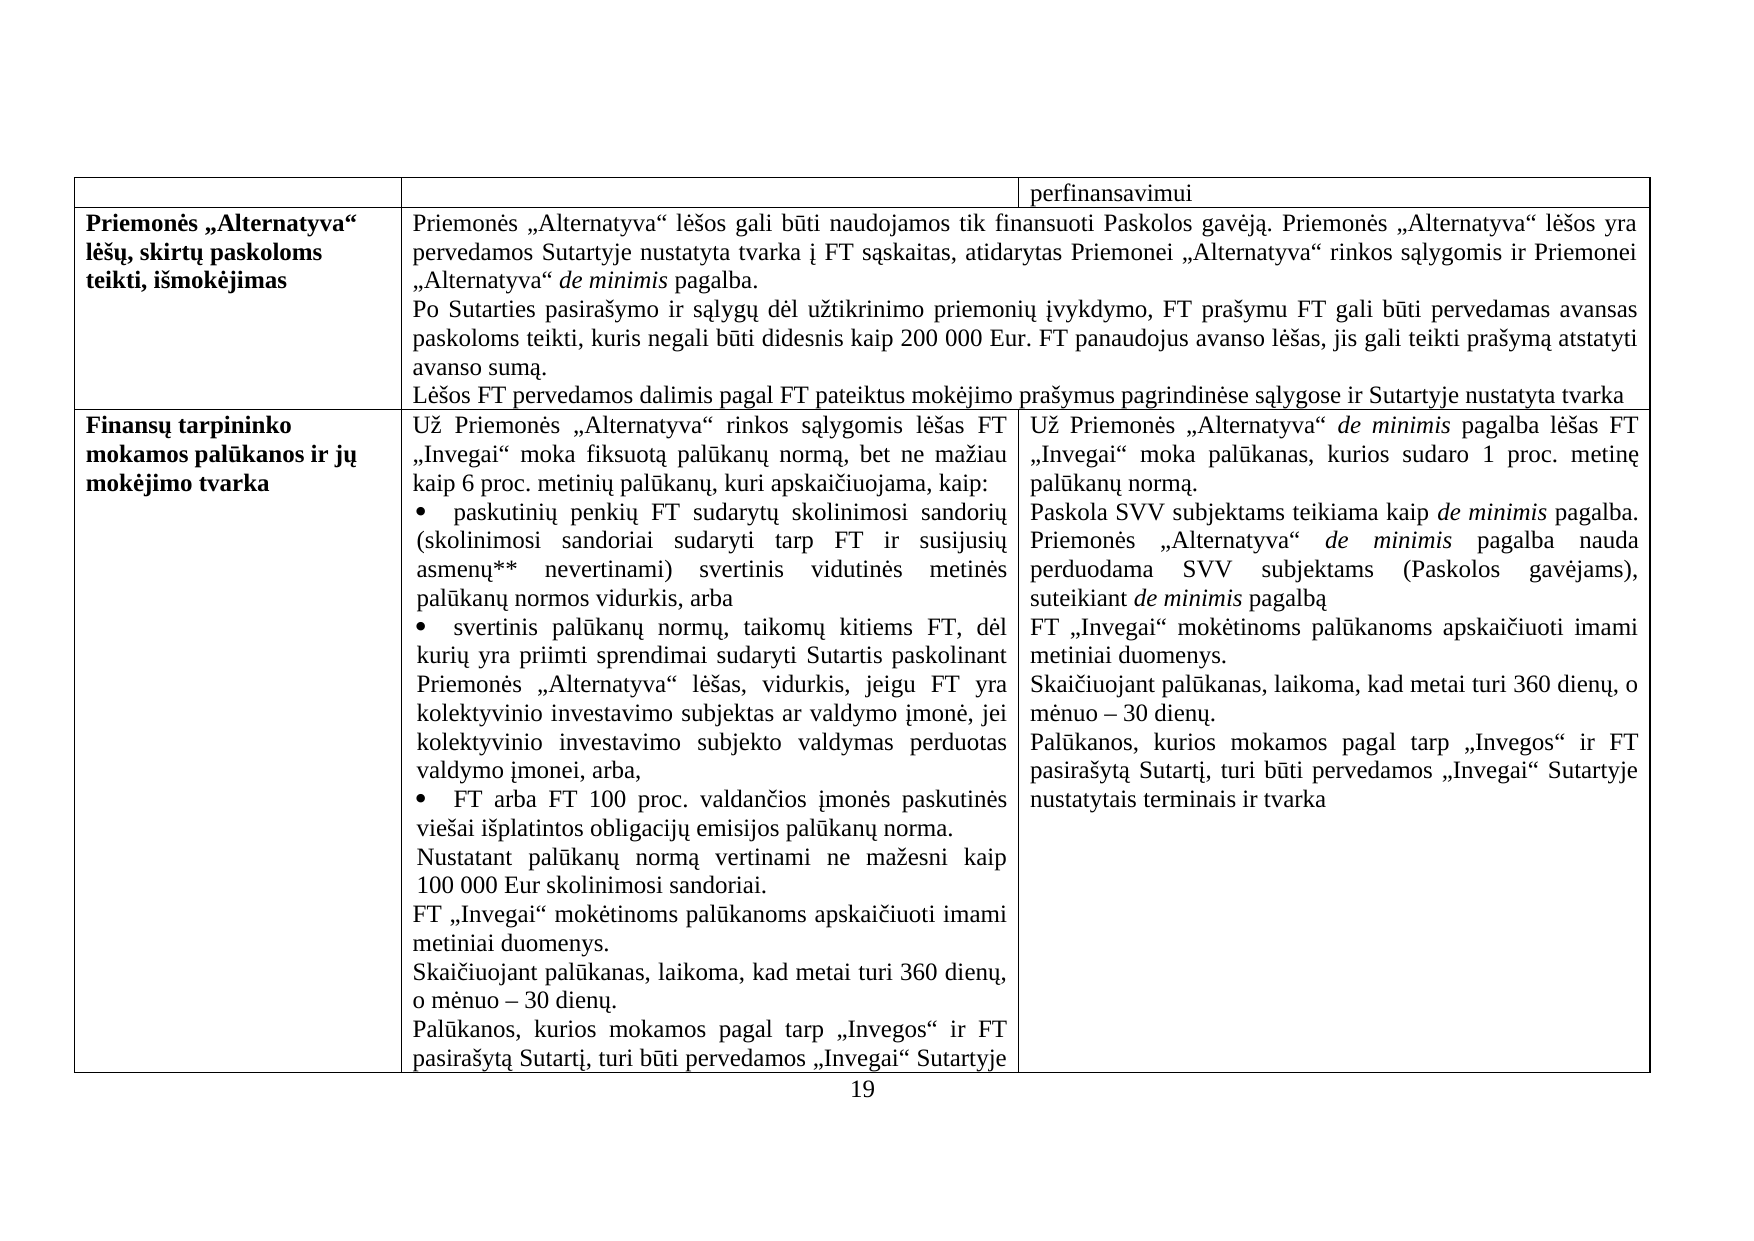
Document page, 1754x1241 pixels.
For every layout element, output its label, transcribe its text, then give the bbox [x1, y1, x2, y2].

table_cell Priemonės „Alternatyva“ lėšos gali būti naudojamos tik finansuoti Paskolos gavėją. Priemonės „Alternatyva“ lėšos yra pervedamos Sutartyje nustatyta tvarka į FT sąskaitas, atidarytas Priemonei „Alternatyva“ rinkos sąlygomis ir Priemonei „Alternatyva“ de minimis pagalba. Po Sutarties pasirašymo ir sąlygų dėl užtikrinimo priemonių įvykdymo, FT prašymu FT gali būti pervedamas avansas paskoloms teikti, kuris negali būti didesnis kaip 200 000 Eur. FT panaudojus avanso lėšas, jis gali teikti prašymą atstatyti avanso sumą. Lėšos FT pervedamos dalimis pagal FT pateiktus mokėjimo prašymus pagrindinėse sąlygose ir Sutartyje nustatyta tvarka [402, 208, 1649, 409]
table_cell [1019, 410, 1649, 1072]
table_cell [75, 410, 401, 1072]
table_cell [1019, 178, 1649, 207]
table_cell [402, 178, 1018, 207]
table_cell Priemonės „Alternatyva“ lėšų, skirtų paskoloms teikti, išmokėjimas [75, 208, 401, 409]
